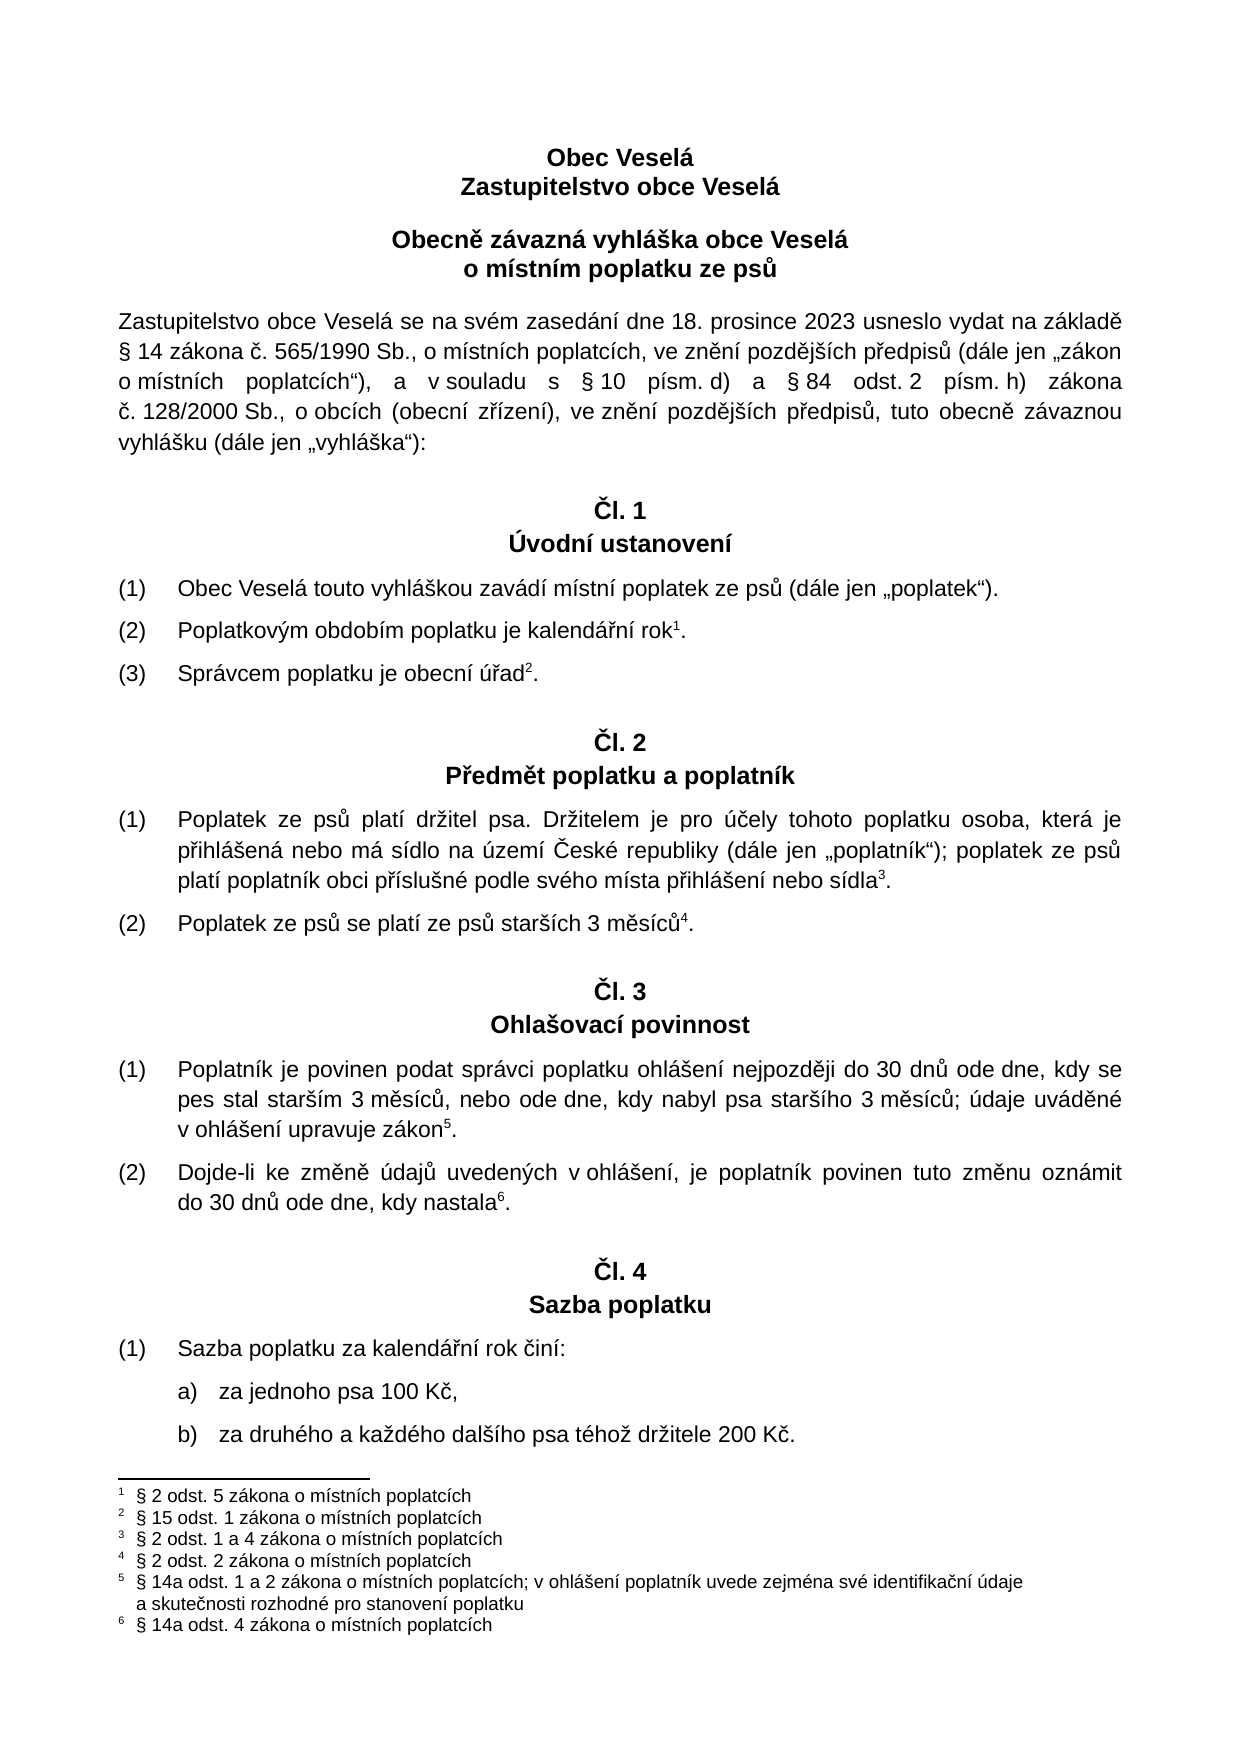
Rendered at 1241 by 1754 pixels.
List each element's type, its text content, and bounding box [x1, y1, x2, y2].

list Sazba poplatku za kalendářní rok činí: [118, 1335, 1122, 1362]
subtitle Čl. 4 Sazba poplatku [118, 1257, 1122, 1319]
list Poplatek ze psů platí držitel psa. Držitelem je pro účely tohoto poplatku osoba, která je přihlášená nebo má sídlo na území České republiky (dále jen „poplatník“); poplatek ze psů platí poplatník obci příslušné podle svého místa přihlášení nebo sídla. [118, 806, 1122, 893]
list Správcem poplatku je obecní úřad. [118, 660, 1122, 687]
title Obec Veselá Zastupitelstvo obce Veselá [118, 143, 1122, 201]
text Zastupitelstvo obce Veselá se na svém zasedání dne 18. prosince 2023 usneslo vydat na základě § 14 zákona č. 565/1990 Sb., o místních poplatcích, ve znění pozdějších předpisů (dále jen „zákon o místních poplatcích“), a v souladu s § 10 písm. d) a § 84 odst. 2 písm. h) zákona č. 128/2000 Sb., o obcích (obecní zřízení), ve znění pozdějších předpisů, tuto obecně závaznou vyhlášku (dále jen „vyhláška“): [118, 308, 1122, 455]
list Poplatek ze psů se platí ze psů starších 3 měsíců. [118, 909, 1122, 936]
list za jednoho psa 100 Kč, [177, 1378, 1122, 1404]
subtitle Čl. 2 Předmět poplatku a poplatník [118, 728, 1122, 790]
subtitle Čl. 3 Ohlašovací povinnost [118, 977, 1122, 1039]
list Obec Veselá touto vyhláškou zavádí místní poplatek ze psů (dále jen „poplatek“). [118, 575, 1122, 601]
list Dojde-li ke změně údajů uvedených v ohlášení, je poplatník povinen tuto změnu oznámit do 30 dnů ode dne, kdy nastala. [118, 1159, 1122, 1216]
list Poplatkovým obdobím poplatku je kalendářní rok. [118, 617, 1122, 644]
list Poplatník je povinen podat správci poplatku ohlášení nejpozději do 30 dnů ode dne, kdy se pes stal starším 3 měsíců, nebo ode dne, kdy nabyl psa staršího 3 měsíců; údaje uváděné v ohlášení upravuje zákon. [118, 1056, 1122, 1143]
list za druhého a každého dalšího psa téhož držitele 200 Kč. [177, 1421, 1122, 1447]
subtitle Obecně závazná vyhláška obce Veselá o místním poplatku ze psů [118, 225, 1122, 283]
subtitle Čl. 1 Úvodní ustanovení [118, 496, 1122, 558]
